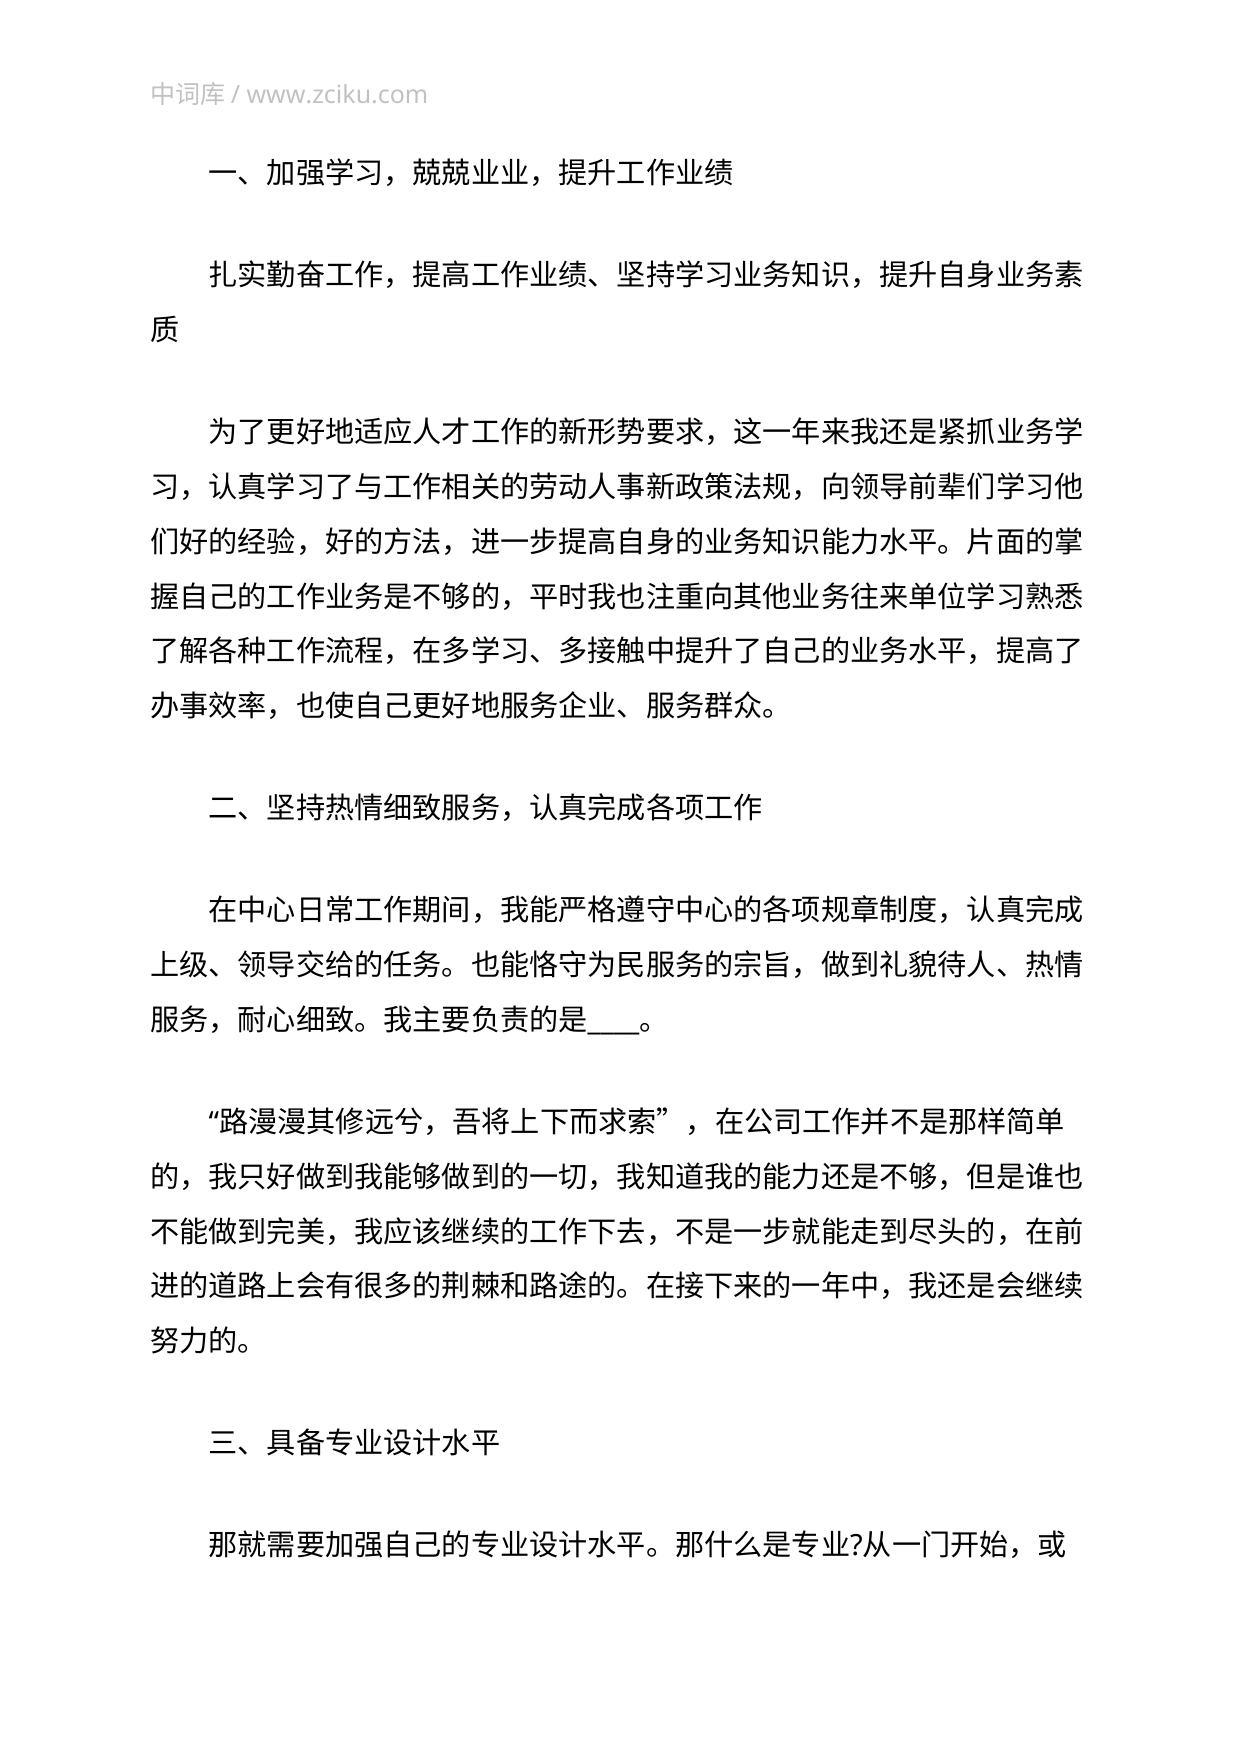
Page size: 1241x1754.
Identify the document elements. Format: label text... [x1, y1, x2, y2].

text 二、坚持热情细致服务，认真完成各项工作 [150, 785, 1090, 827]
text 在中心日常工作期间，我能严格遵守中心的各项规章制度，认真完成上级、领导交给的任务。也能恪守为民服务的宗旨，做到礼貌待人、热情服务，耐心细致。我主要负责的是____。 [150, 886, 1090, 1039]
text 一、加强学习，兢兢业业，提升工作业绩 [150, 150, 1090, 192]
text 为了更好地适应人才工作的新形势要求，这一年来我还是紧抓业务学习，认真学习了与工作相关的劳动人事新政策法规，向领导前辈们学习他们好的经验，好的方法，进一步提高自身的业务知识能力水平。片面的掌握自己的工作业务是不够的，平时我也注重向其他业务往来单位学习熟悉了解各种工作流程，在多学习、多接触中提升了自己的业务水平，提高了办事效率，也使自己更好地服务企业、服务群众。 [150, 408, 1090, 725]
text 扎实勤奋工作，提高工作业绩、坚持学习业务知识，提升自身业务素质 [150, 252, 1090, 349]
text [150, 1521, 1090, 1564]
text 三、具备专业设计水平 [150, 1420, 1090, 1462]
text “路漫漫其修远兮，吾将上下而求索”，在公司工作并不是那样简单的，我只好做到我能够做到的一切，我知道我的能力还是不够，但是谁也不能做到完美，我应该继续的工作下去，不是一步就能走到尽头的，在前进的道路上会有很多的荆棘和路途的。在接下来的一年中，我还是会继续努力的。 [150, 1098, 1090, 1360]
